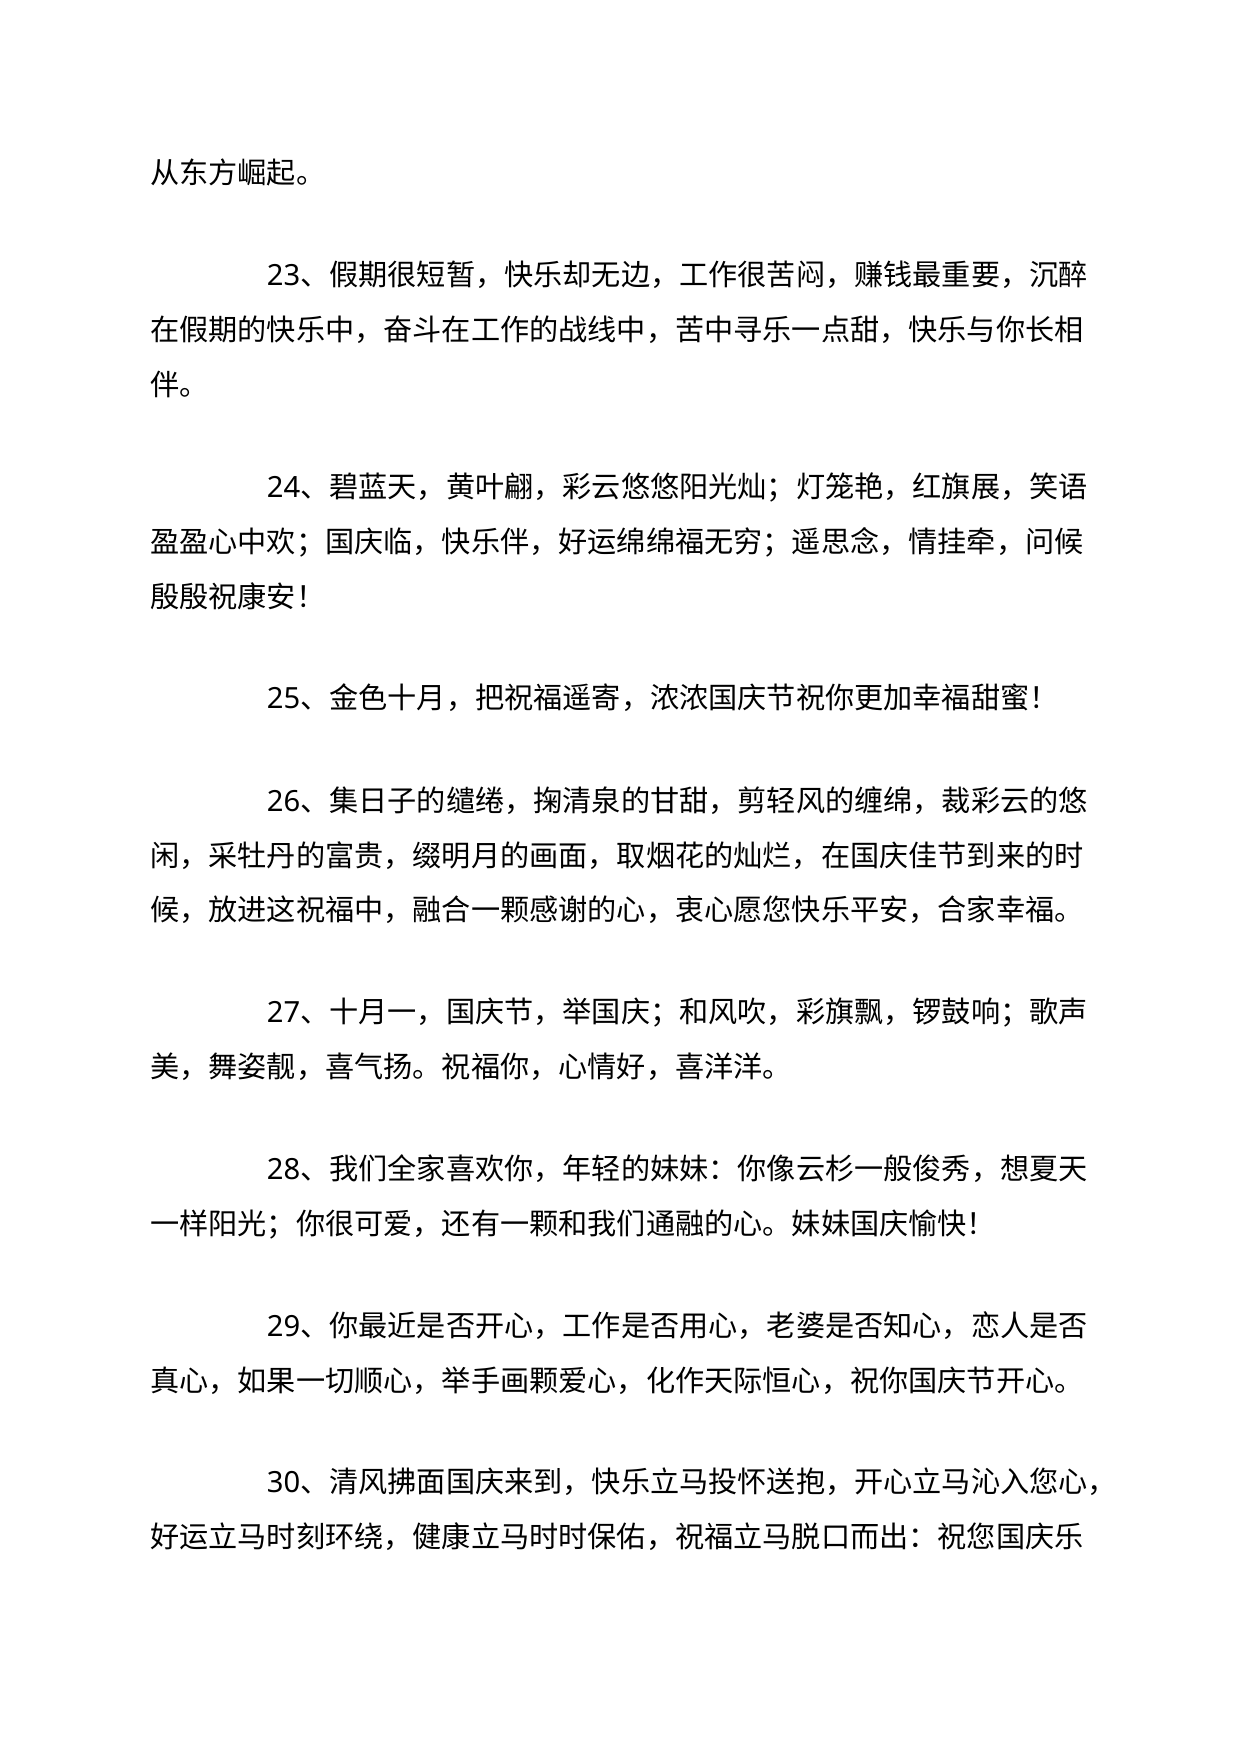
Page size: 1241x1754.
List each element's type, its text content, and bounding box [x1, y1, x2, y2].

text 26、集日子的缱绻，掬清泉的甘甜，剪轻风的缠绵，裁彩云的悠闲，采牡丹的富贵，缀明月的画面，取烟花的灿烂，在国庆佳节到来的时候，放进这祝福中，融合一颗感谢的心，衷心愿您快乐平安，合家幸福。 [150, 777, 1090, 929]
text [150, 1459, 1090, 1556]
text 25、金色十月，把祝福遥寄，浓浓国庆节祝你更加幸福甜蜜！ [150, 675, 1090, 717]
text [150, 150, 1090, 192]
text 24、碧蓝天，黄叶翩，彩云悠悠阳光灿；灯笼艳，红旗展，笑语盈盈心中欢；国庆临，快乐伴，好运绵绵福无穷；遥思念，情挂牵，问候殷殷祝康安！ [150, 463, 1090, 616]
text 23、假期很短暂，快乐却无边，工作很苦闷，赚钱最重要，沉醉在假期的快乐中，奋斗在工作的战线中，苦中寻乐一点甜，快乐与你长相伴。 [150, 252, 1090, 404]
text 27、十月一，国庆节，举国庆；和风吹，彩旗飘，锣鼓响；歌声美，舞姿靓，喜气扬。祝福你，心情好，喜洋洋。 [150, 989, 1090, 1086]
text 28、我们全家喜欢你，年轻的妹妹：你像云杉一般俊秀，想夏天一样阳光；你很可爱，还有一颗和我们通融的心。妹妹国庆愉快！ [150, 1146, 1090, 1243]
text 29、你最近是否开心，工作是否用心，老婆是否知心，恋人是否真心，如果一切顺心，举手画颗爱心，化作天际恒心，祝你国庆节开心。 [150, 1302, 1090, 1399]
